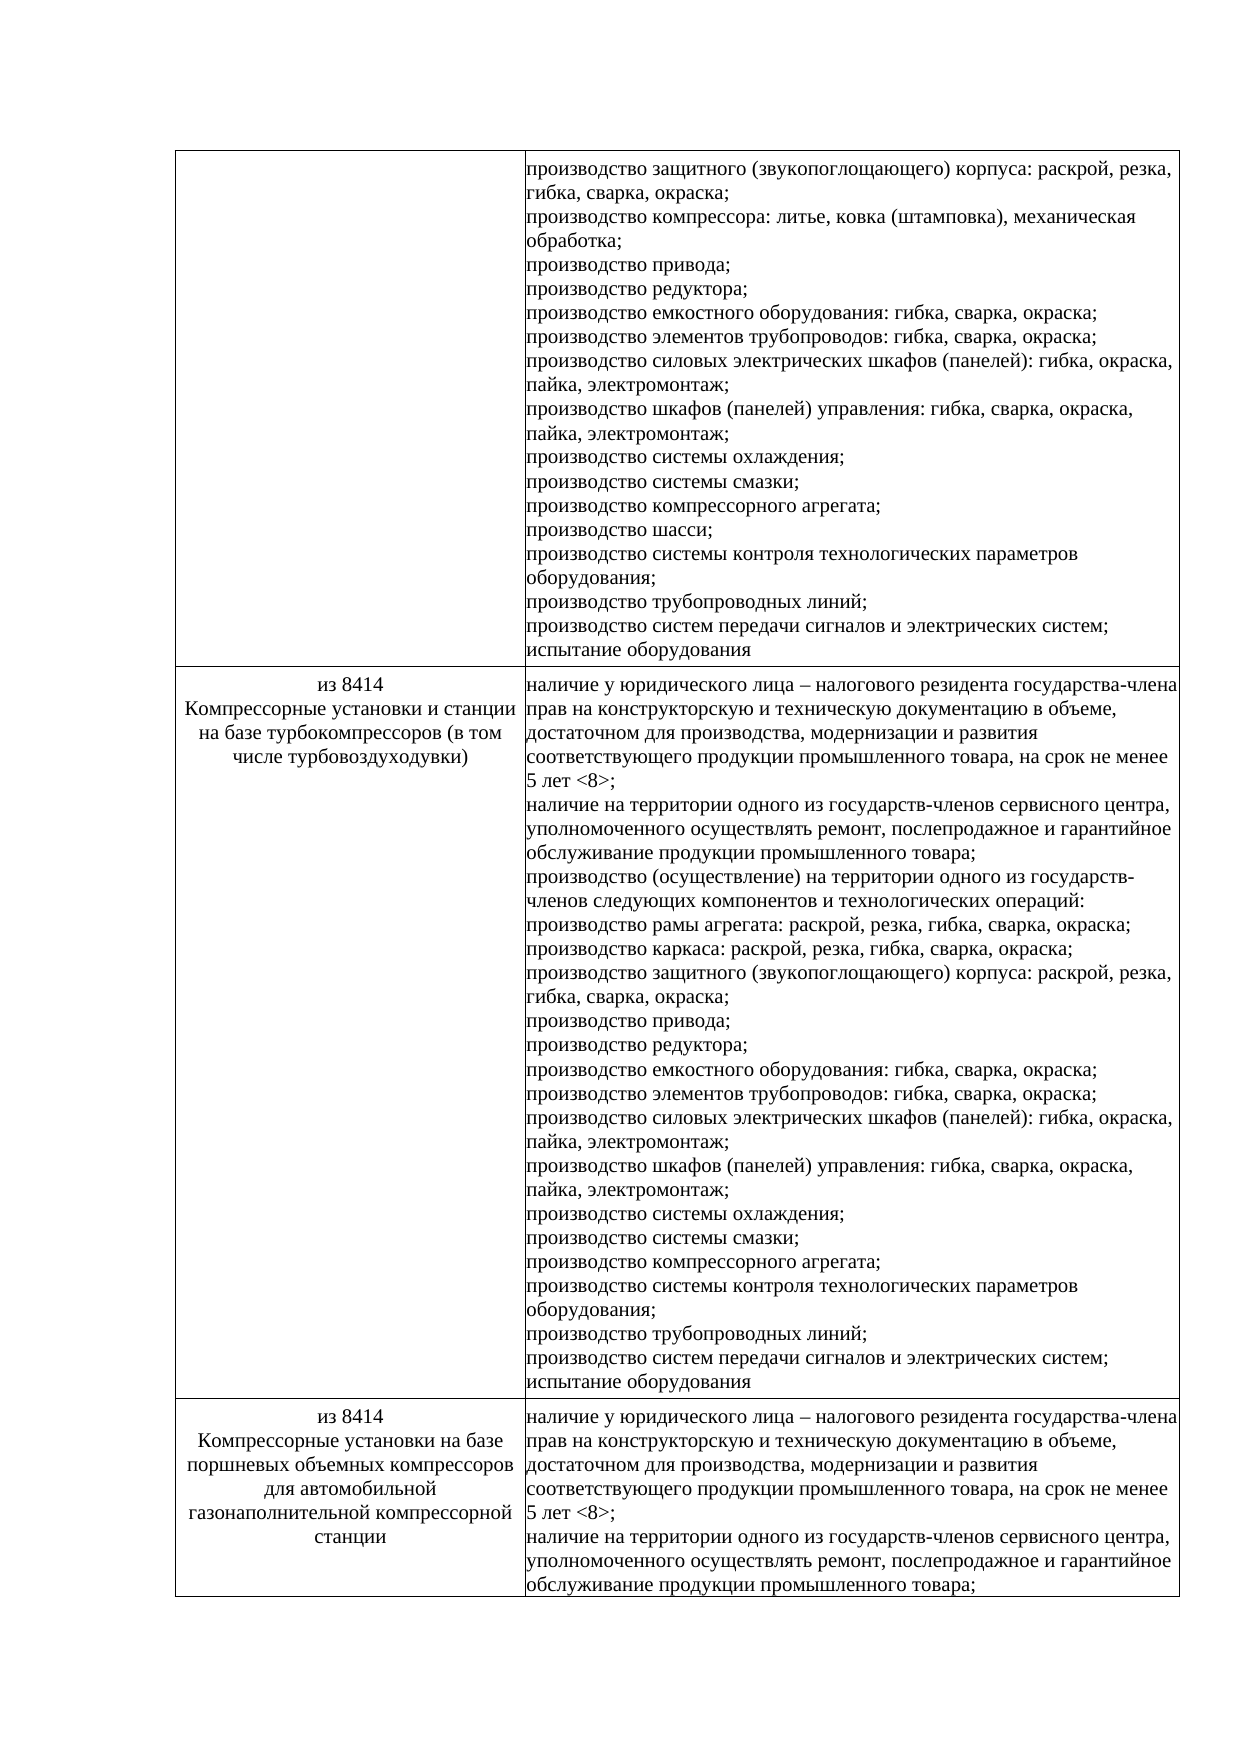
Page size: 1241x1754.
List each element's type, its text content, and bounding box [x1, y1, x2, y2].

table_cell из 8414 Компрессорные установки и станции на базе турбокомпрессоров (в том числе турбовоздуходувки) [176, 667, 525, 1398]
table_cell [526, 1399, 1179, 1596]
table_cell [526, 151, 1179, 666]
table_cell наличие у юридического лица – налогового резидента государства-члена прав на конструкторскую и техническую документацию в объеме, достаточном для производства, модернизации и развития соответствующего продукции промышленного товара, на срок не менее 5 лет <8>; наличие на территории одного из государств-членов сервисного центра, уполномоченного осуществлять ремонт, послепродажное и гарантийное обслуживание продукции промышленного товара; производство (осуществление) на территории одного из государств-членов следующих компонентов и технологических операций: производство рамы агрегата: раскрой, резка, гибка, сварка, окраска; производство каркаса: раскрой, резка, гибка, сварка, окраска; производство защитного (звукопоглощающего) корпуса: раскрой, резка, гибка, сварка, окраска; производство привода; производство редуктора; производство емкостного оборудования: гибка, сварка, окраска; производство элементов трубопроводов: гибка, сварка, окраска; производство силовых электрических шкафов (панелей): гибка, окраска, пайка, электромонтаж; производство шкафов (панелей) управления: гибка, сварка, окраска, пайка, электромонтаж; производство системы охлаждения; производство системы смазки; производство компрессорного агрегата; производство системы контроля технологических параметров оборудования; производство трубопроводных линий; производство систем передачи сигналов и электрических систем; испытание оборудования [526, 667, 1179, 1398]
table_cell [176, 151, 525, 666]
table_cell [176, 1399, 525, 1596]
